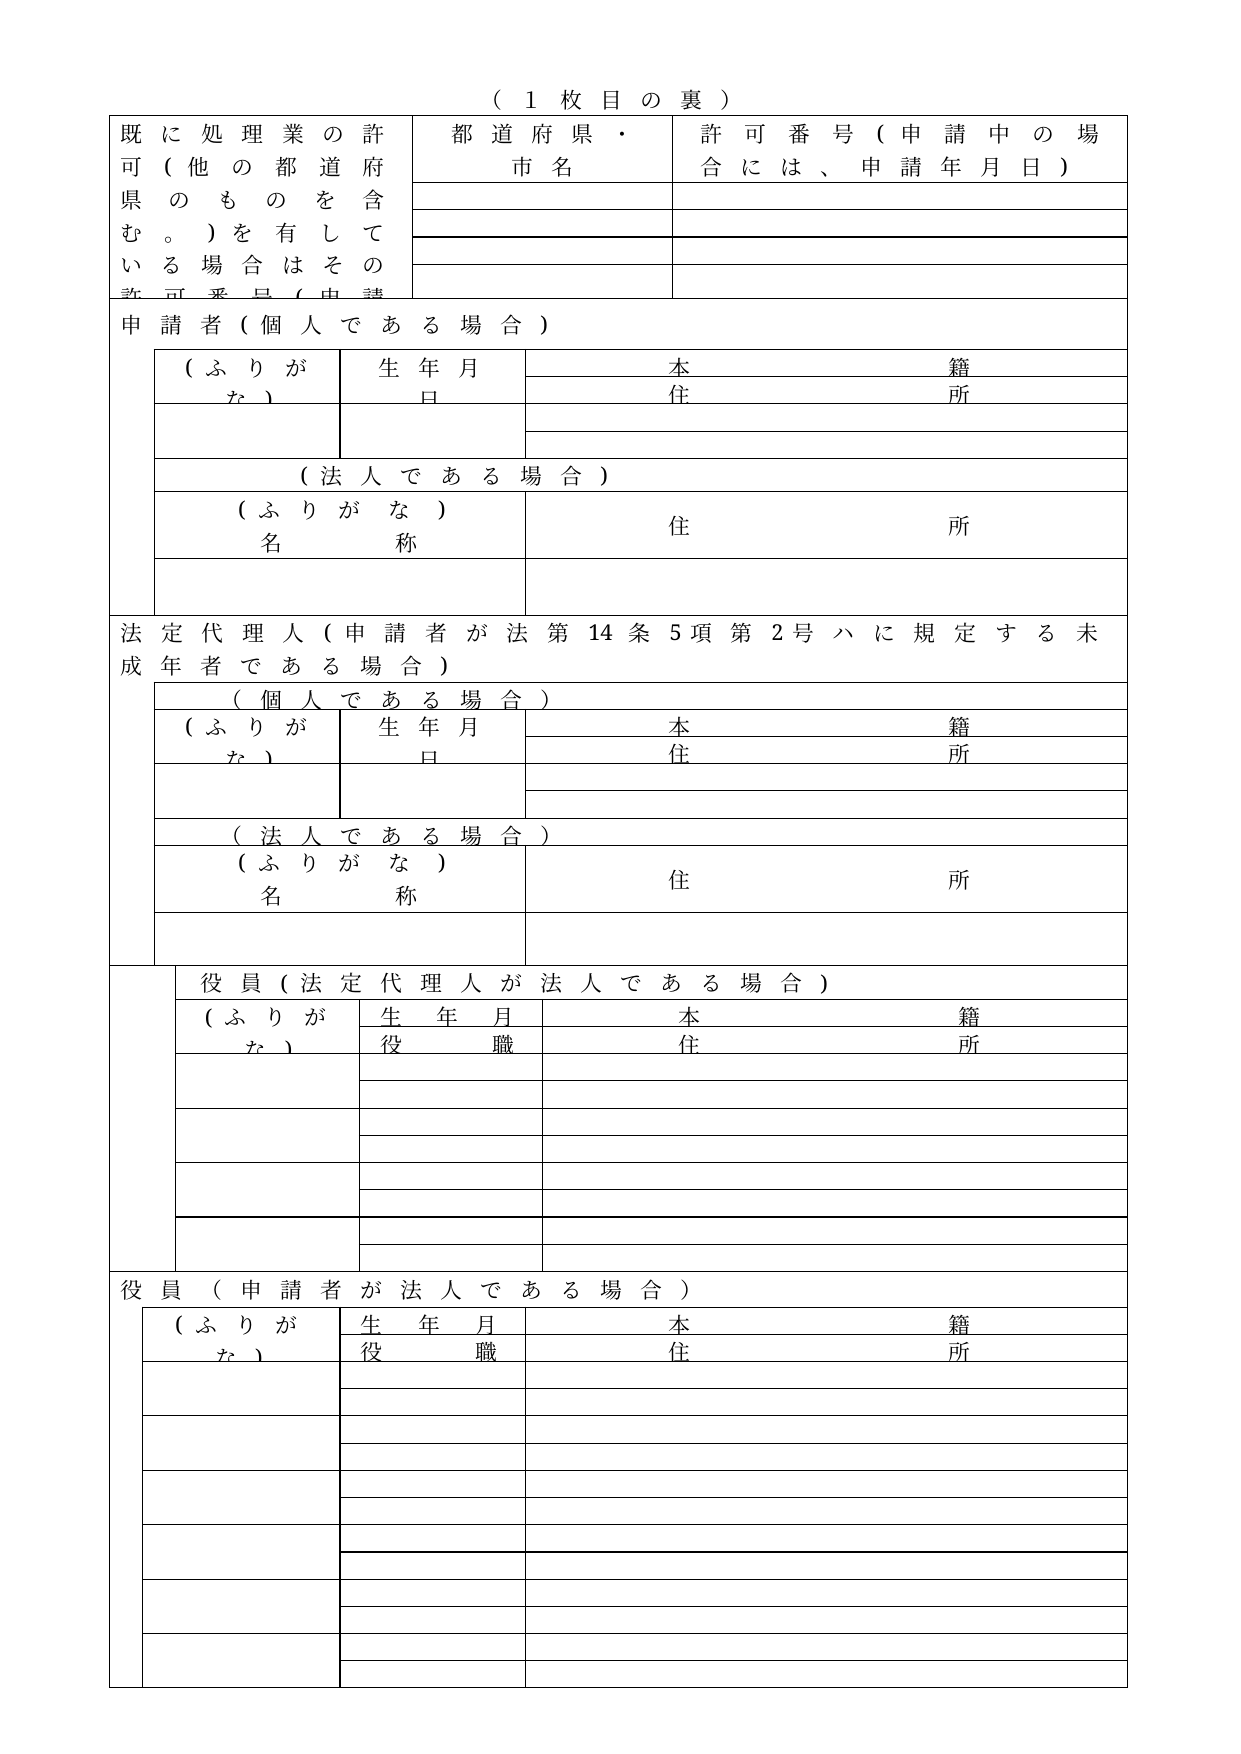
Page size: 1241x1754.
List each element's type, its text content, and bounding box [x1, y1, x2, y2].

table_cell 本籍 [526, 1308, 1127, 1334]
table_cell (ふりがな) 氏名 [155, 350, 339, 403]
table_cell 本籍 [526, 710, 1127, 736]
table_cell 住所 [526, 846, 1127, 912]
table_cell [341, 1362, 525, 1388]
table_cell (ふりがな) 名称 [155, 846, 525, 912]
table_cell [143, 1634, 339, 1687]
text （１枚目の裏） [120, 82, 1120, 115]
table_cell (ふりがな) 名称 [155, 492, 525, 558]
table_cell （個人である場合） [155, 683, 1127, 709]
table_cell [526, 1498, 1127, 1524]
table_cell [341, 1580, 525, 1606]
table_cell [526, 1661, 1127, 1687]
table_cell 生年月日 [341, 710, 525, 763]
table_cell [110, 1307, 142, 1687]
table_cell [413, 265, 672, 298]
table_cell [413, 238, 672, 264]
table_cell [543, 1081, 1127, 1108]
table_cell [341, 1389, 525, 1415]
table_cell [341, 1471, 525, 1497]
table_cell [526, 1471, 1127, 1497]
table_cell [543, 1218, 1127, 1243]
table_cell [526, 1525, 1127, 1551]
table_cell 役職名・呼称 [360, 1027, 542, 1053]
table_cell [360, 1054, 542, 1080]
table_cell [176, 1163, 359, 1216]
table_cell [341, 1607, 525, 1633]
table_cell [155, 559, 525, 615]
table_cell [526, 432, 1127, 458]
table_cell [143, 1471, 339, 1524]
table_cell (ふりがな) 氏名 [143, 1308, 339, 1361]
table_cell 生年月日 [341, 350, 525, 403]
table_cell [360, 1218, 542, 1243]
table_cell [413, 210, 672, 236]
table_cell [155, 404, 339, 458]
table_cell 申請者(個人である場合) [110, 299, 1127, 349]
table_cell [176, 1109, 359, 1162]
table_cell 法定代理人(申請者が法第14条5項第2号ハに規定する未成年者である場合) [110, 616, 1127, 682]
table_cell 本籍 [526, 350, 1127, 376]
table_cell [543, 1136, 1127, 1162]
table_cell [543, 1109, 1127, 1135]
table_cell [673, 183, 1127, 209]
table_cell [143, 1525, 339, 1578]
table_cell [110, 999, 175, 1271]
table_cell [673, 265, 1127, 298]
table_cell [341, 1661, 525, 1687]
table_cell [413, 183, 672, 209]
table_cell [110, 682, 154, 965]
table_cell [543, 1163, 1127, 1189]
table_cell 住所 [526, 737, 1127, 763]
table_cell [341, 1525, 525, 1551]
table_cell [110, 349, 154, 615]
table_cell [341, 1498, 525, 1524]
table_cell （法人である場合） [155, 819, 1127, 845]
table_cell 住所 [526, 492, 1127, 558]
table_cell [360, 1245, 542, 1271]
table_cell [341, 764, 525, 817]
table_cell [526, 764, 1127, 790]
table_cell 住所 [526, 1335, 1127, 1361]
table_cell [360, 1136, 542, 1162]
table_cell 住所 [543, 1027, 1127, 1053]
table_cell [341, 1444, 525, 1470]
table_cell (ふりがな) 氏名 [155, 710, 339, 763]
table_header 許可番号(申請中の場合には、申請年月日) [673, 116, 1127, 182]
table_cell [526, 1416, 1127, 1443]
table_cell [526, 913, 1127, 965]
table_cell (法人である場合) [155, 459, 1127, 491]
table_cell 生年月日 [341, 1308, 525, 1334]
table_cell [110, 966, 175, 999]
table_cell 住所 [526, 377, 1127, 403]
table_header 既に処理業の許可(他の都道府県のものを含む。)を有している場合はその許可番号(申請中の場合には、申請年月日) [110, 116, 412, 298]
table_cell 役員(法定代理人が法人である場合) [176, 966, 1127, 999]
table_cell [341, 1416, 525, 1443]
table_cell [526, 404, 1127, 431]
table_cell [360, 1190, 542, 1216]
table_cell [673, 238, 1127, 264]
table_cell [143, 1362, 339, 1415]
table_cell [673, 210, 1127, 236]
table_cell (ふりがな) 氏名 [176, 1000, 359, 1053]
table_cell 役員（申請者が法人である場合） [110, 1272, 1127, 1307]
table_cell [143, 1416, 339, 1470]
table_cell [543, 1054, 1127, 1080]
table_cell [155, 764, 339, 817]
table_cell [341, 404, 525, 458]
table_cell 役職名・呼称 [341, 1335, 525, 1361]
table_cell [360, 1081, 542, 1108]
table_cell [526, 791, 1127, 817]
table_cell [143, 1580, 339, 1633]
table_cell [176, 1054, 359, 1108]
table_cell 生年月日 [360, 1000, 542, 1026]
table_cell [526, 1362, 1127, 1388]
table_cell [176, 1218, 359, 1271]
table_cell [526, 1634, 1127, 1660]
table_cell 本籍 [543, 1000, 1127, 1026]
table_cell [526, 1607, 1127, 1633]
table_cell [543, 1190, 1127, 1216]
table_cell [360, 1163, 542, 1189]
table_cell [526, 1553, 1127, 1578]
table_cell [360, 1109, 542, 1135]
table_cell [526, 559, 1127, 615]
table_cell [341, 1634, 525, 1660]
table_cell [526, 1389, 1127, 1415]
table_cell [526, 1444, 1127, 1470]
table_header 都道府県・市名 [413, 116, 672, 182]
table_cell [155, 913, 525, 965]
table_cell [341, 1553, 525, 1578]
table_cell [526, 1580, 1127, 1606]
table_cell [543, 1245, 1127, 1271]
